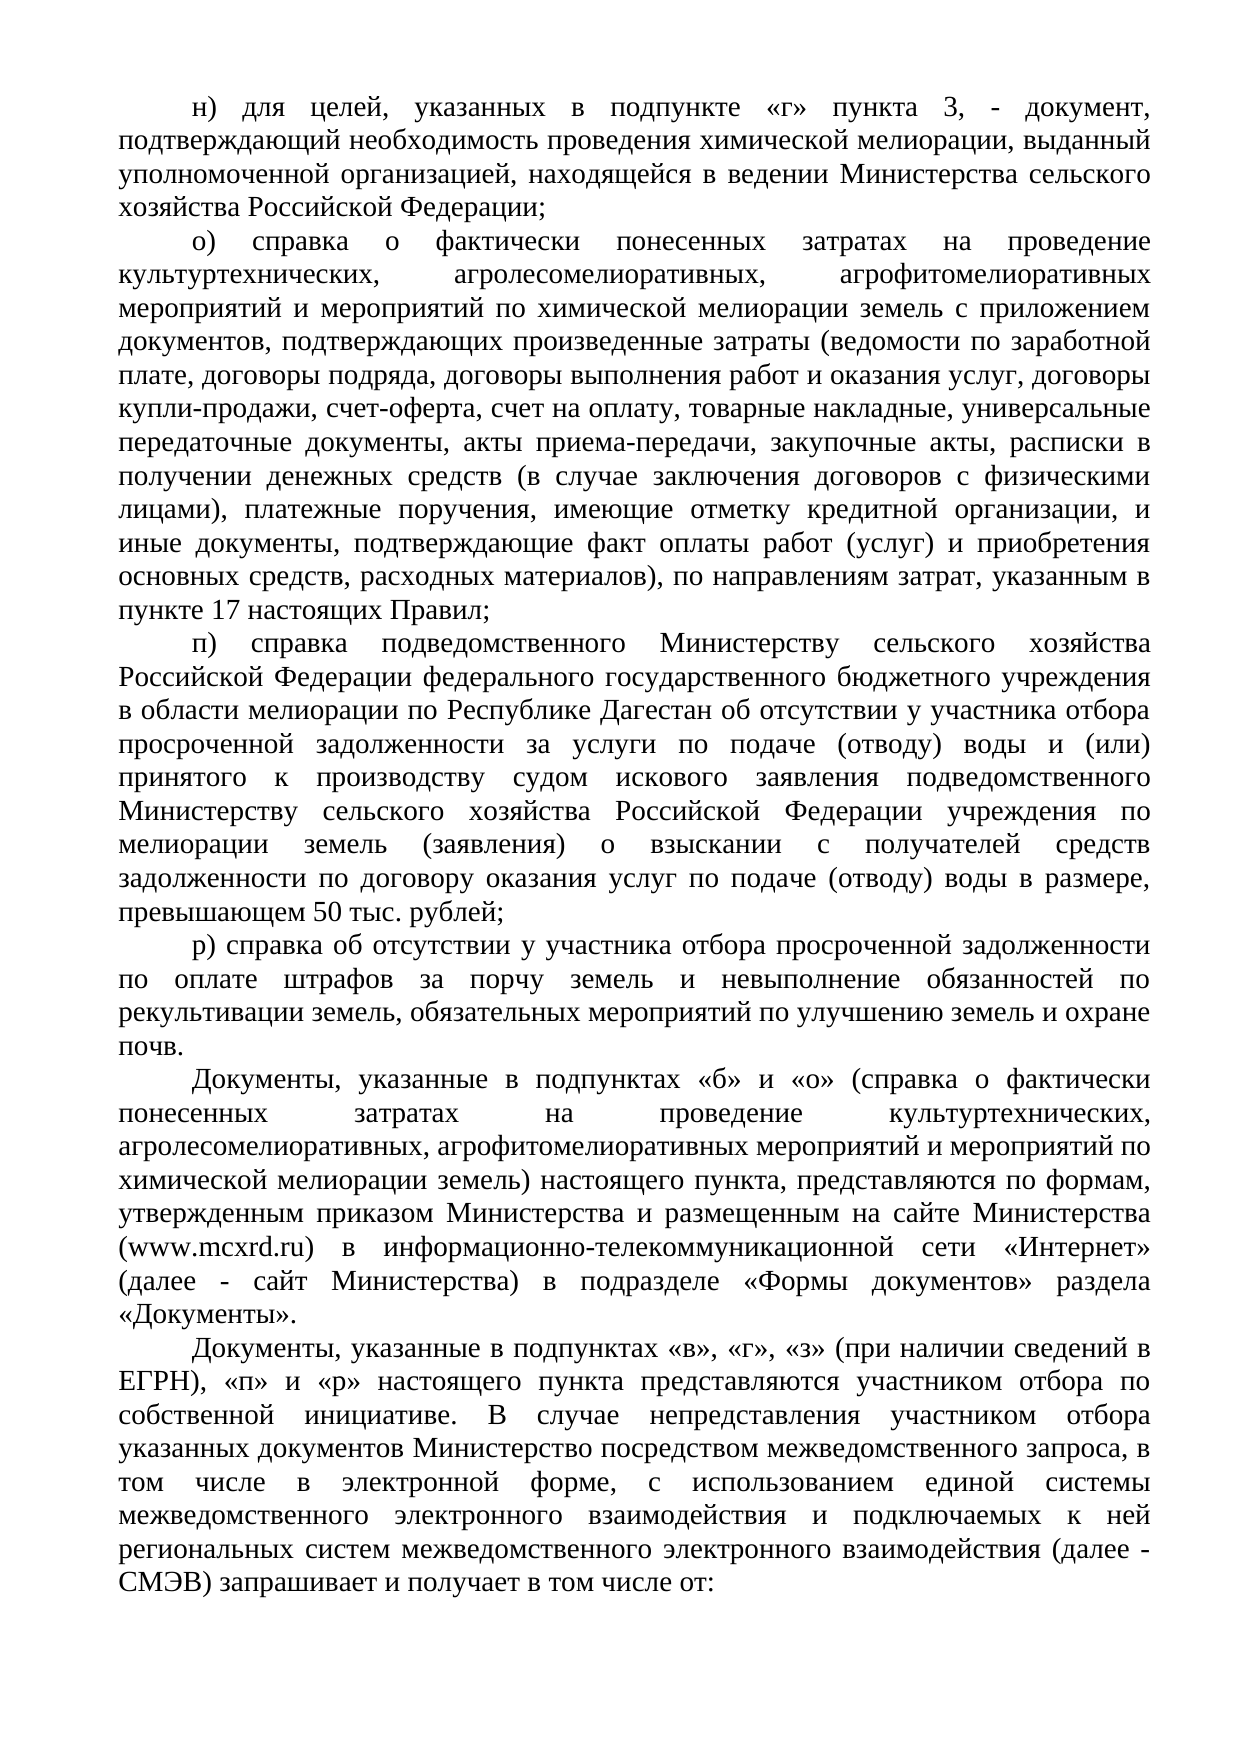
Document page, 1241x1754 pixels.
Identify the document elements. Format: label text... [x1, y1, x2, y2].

text Документы, указанные в подпунктах «в», «г», «з» (при наличии сведений в ЕГРН), «п» и «р» настоящего пункта представляются участником отбора по собственной инициативе. В случае непредставления участником отбора указанных документов Министерство посредством межведомственного запроса, в том числе в электронной форме, с использованием единой системы межведомственного электронного взаимодействия и подключаемых к ней региональных систем межведомственного электронного взаимодействия (далее - СМЭВ) запрашивает и получает в том числе от: [118, 1330, 1152, 1598]
text п) справка подведомственного Министерству сельского хозяйства Российской Федерации федерального государственного бюджетного учреждения в области мелиорации по Республике Дагестан об отсутствии у участника отбора просроченной задолженности за услуги по подаче (отводу) воды и (или) принятого к производству судом искового заявления подведомственного Министерству сельского хозяйства Российской Федерации учреждения по мелиорации земель (заявления) о взыскании с получателей средств задолженности по договору оказания услуг по подаче (отводу) воды в размере, превышающем 50 тыс. рублей; [118, 625, 1152, 927]
text р) справка об отсутствии у участника отбора просроченной задолженности по оплате штрафов за порчу земель и невыполнение обязанностей по рекультивации земель, обязательных мероприятий по улучшению земель и охране почв. [118, 927, 1152, 1061]
text о) справка о фактически понесенных затратах на проведение культуртехнических, агролесомелиоративных, агрофитомелиоративных мероприятий и мероприятий по химической мелиорации земель с приложением документов, подтверждающих произведенные затраты (ведомости по заработной плате, договоры подряда, договоры выполнения работ и оказания услуг, договоры купли-продажи, счет-оферта, счет на оплату, товарные накладные, универсальные передаточные документы, акты приема-передачи, закупочные акты, расписки в получении денежных средств (в случае заключения договоров с физическими лицами), платежные поручения, имеющие отметку кредитной организации, и иные документы, подтверждающие факт оплаты работ (услуг) и приобретения основных средств, расходных материалов), по направлениям затрат, указанным в пункте 17 настоящих Правил; [118, 223, 1152, 625]
text Документы, указанные в подпунктах «б» и «о» (справка о фактически понесенных затратах на проведение культуртехнических, агролесомелиоративных, агрофитомелиоративных мероприятий и мероприятий по химической мелиорации земель) настоящего пункта, представляются по формам, утвержденным приказом Министерства и размещенным на сайте Министерства (www.mcxrd.ru) в информационно-телекоммуникационной сети «Интернет» (далее - сайт Министерства) в подразделе «Формы документов» раздела «Документы». [118, 1061, 1152, 1330]
text н) для целей, указанных в подпункте «г» пункта 3, - документ, подтверждающий необходимость проведения химической мелиорации, выданный уполномоченной организацией, находящейся в ведении Министерства сельского хозяйства Российской Федерации; [118, 89, 1152, 223]
